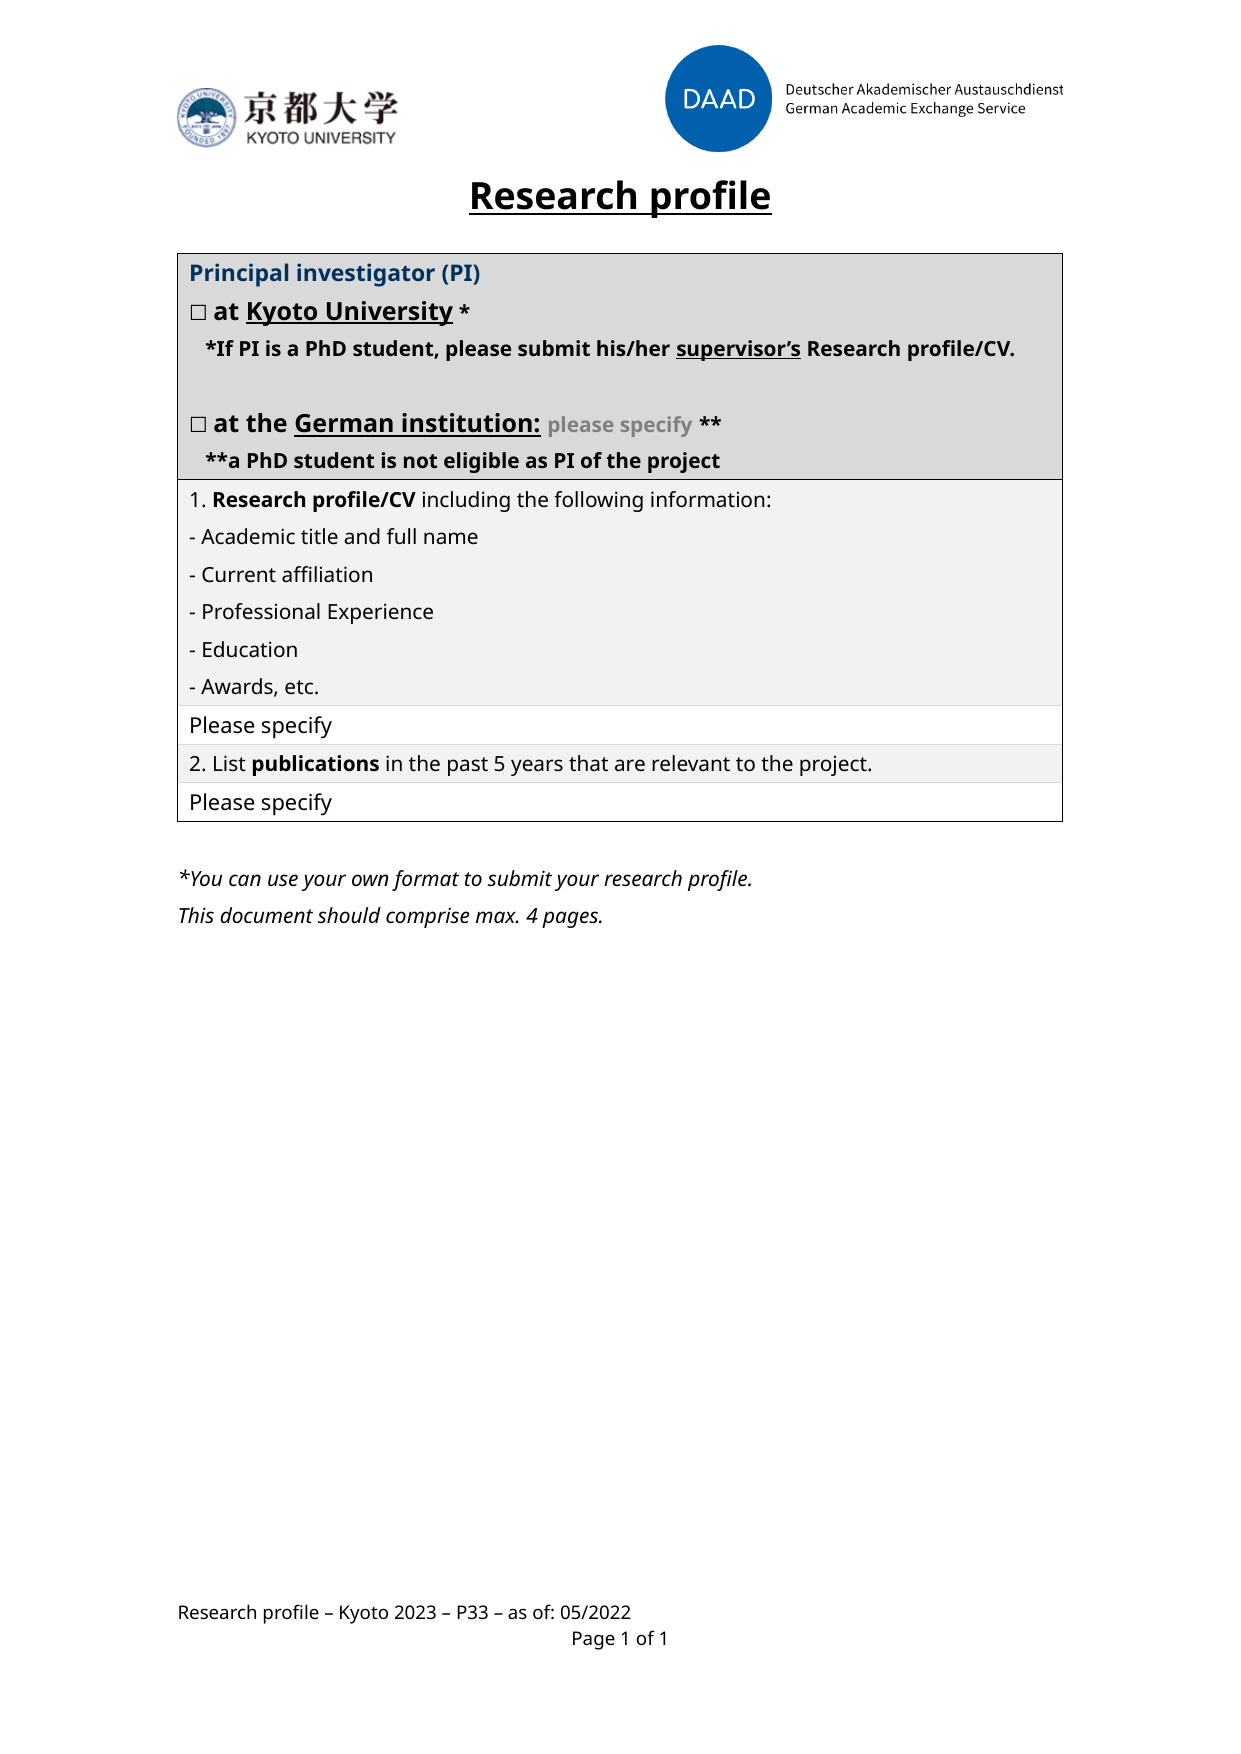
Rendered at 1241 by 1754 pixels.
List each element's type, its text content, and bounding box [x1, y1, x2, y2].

picture [665, 45, 1063, 152]
table_cell 1. Research profile/CV including the following information: - Academic title and full name - Current affiliation - Professional Experience - Education - Awards, etc. [178, 480, 1062, 705]
text This document should comprise max. 4 pages. [177, 897, 1063, 934]
text *You can use your own format to submit your research profile. [177, 859, 1063, 897]
table_header Principal investigator (PI) at Kyoto University * *If PI is a PhD student, please submit his/her supervisor’s Research profile/CV. at the German institution: ** **a PhD student is not eligible as PI of the project [178, 254, 1062, 479]
table_cell 2. List publications in the past 5 years that are relevant to the project. [178, 745, 1062, 782]
